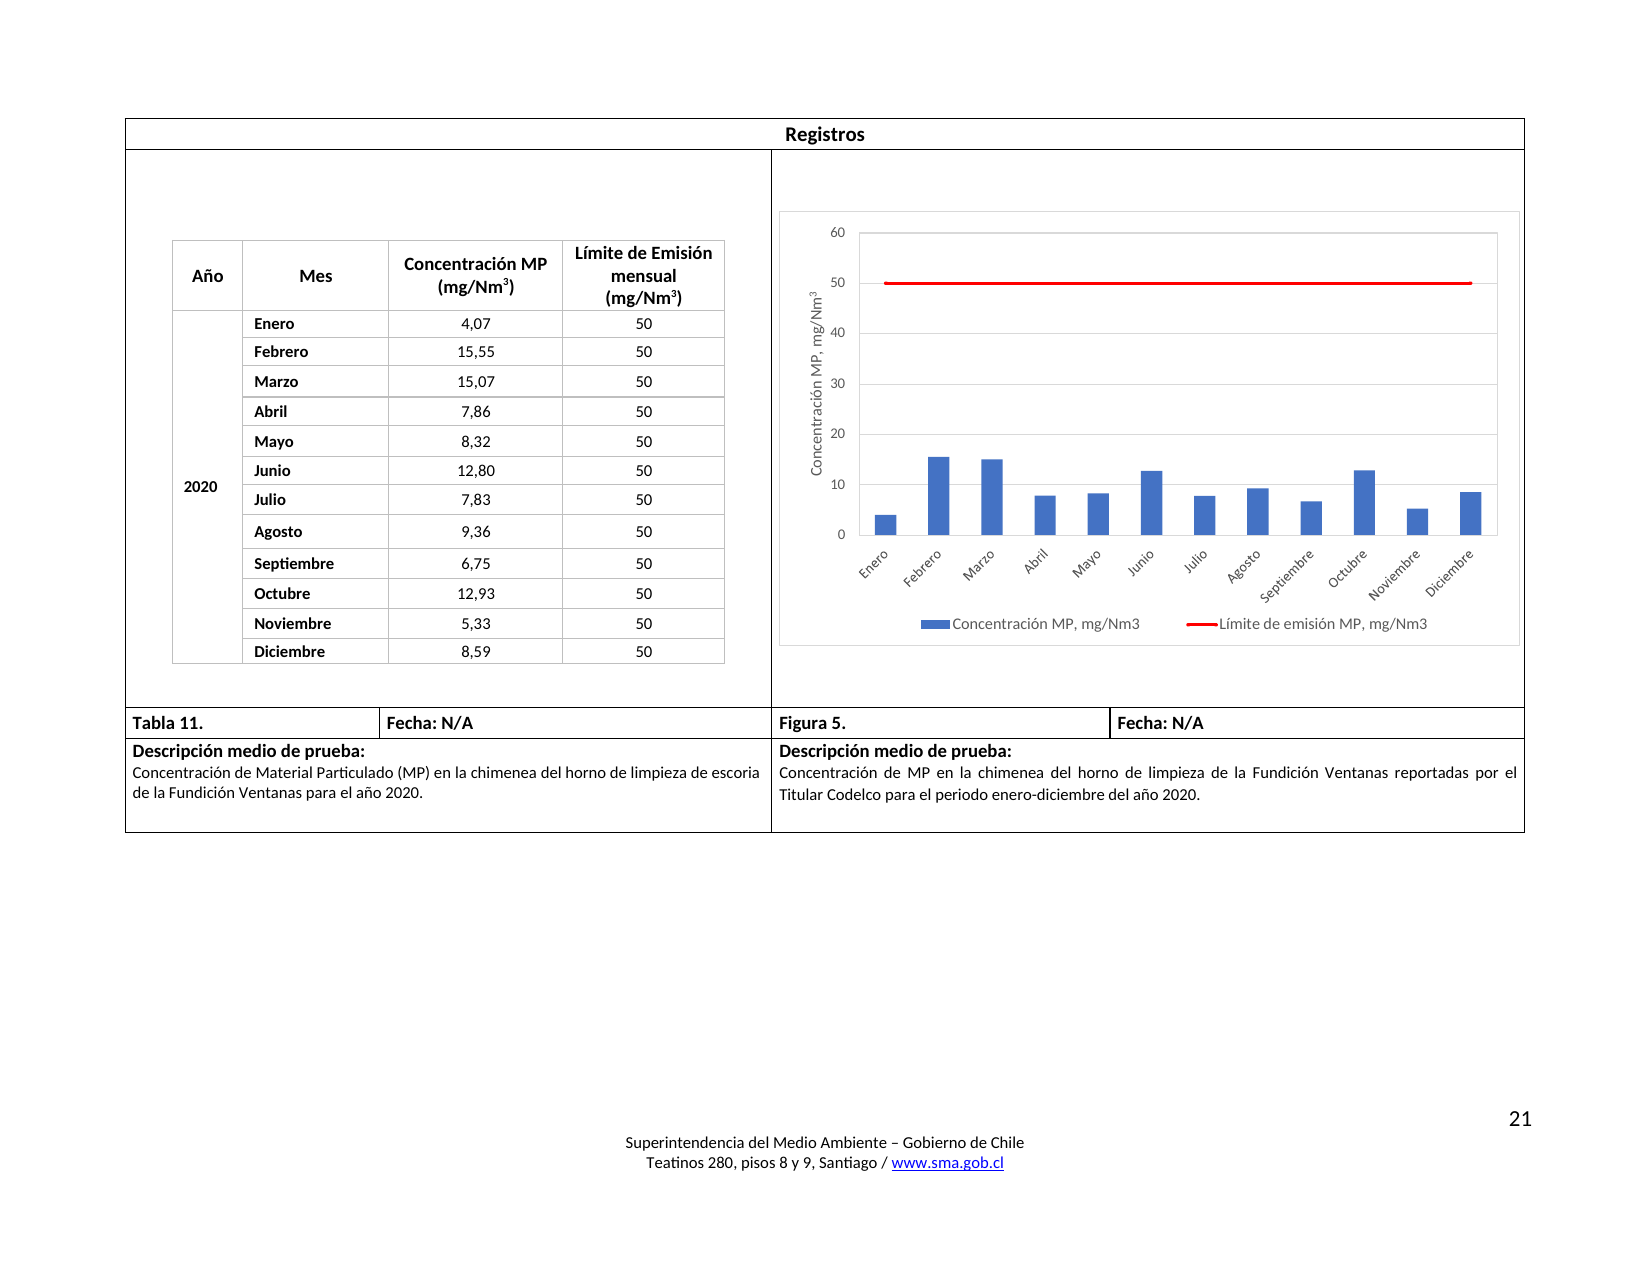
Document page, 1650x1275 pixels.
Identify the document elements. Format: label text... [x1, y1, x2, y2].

table_cell Descripción medio de prueba: Concentración de Material Particulado (MP) en la chimenea del horno de limpieza de escoria de la Fundición Ventanas para el año 2020. [126, 739, 771, 832]
table_cell Fecha: N/A [1111, 708, 1524, 738]
table_cell [772, 150, 1524, 707]
table_header Registros [126, 119, 1524, 149]
table_cell Tabla 11. [126, 708, 379, 738]
table_cell [126, 150, 771, 707]
table_cell Fecha: N/A [380, 708, 771, 738]
table_cell Descripción medio de prueba: Concentración de MP en la chimenea del horno de limpieza de la Fundición Ventanas reportadas por el Titular Codelco para el periodo enero-diciembre del año 2020. [772, 739, 1524, 832]
table_cell Figura 5. [772, 708, 1109, 738]
